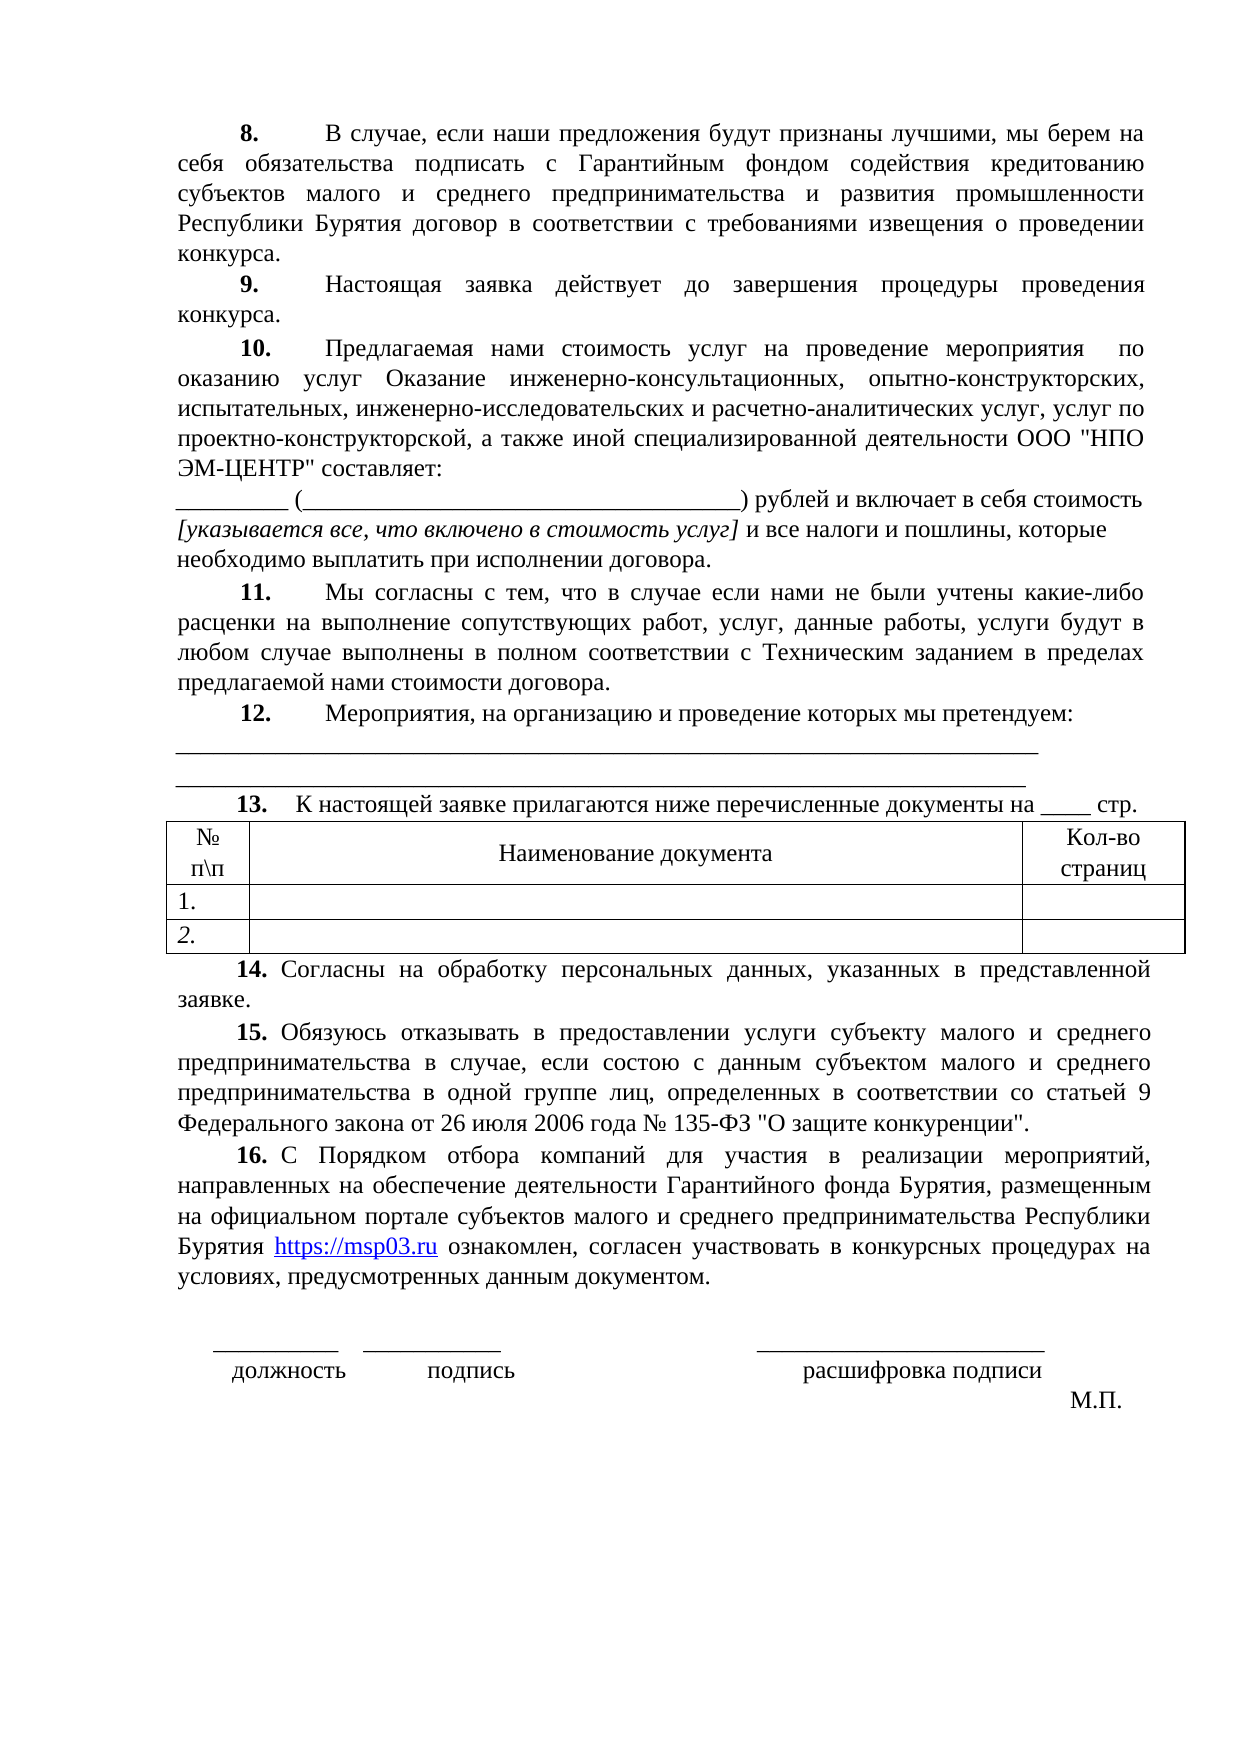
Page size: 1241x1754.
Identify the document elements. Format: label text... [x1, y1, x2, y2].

table_cell [250, 920, 1022, 953]
table_cell [250, 885, 1022, 919]
text ____________________________________________________________________ [176, 761, 1145, 789]
table_cell 2. [167, 920, 249, 953]
table_cell 1. [167, 885, 249, 919]
list К настоящей заявке прилагаются ниже перечисленные документы на ____ стр. [236, 789, 1145, 818]
text должность подпись расшифровка подписи [176, 1355, 1104, 1383]
list Согласны на обработку персональных данных, указанных в представленной заявке. [177, 954, 1152, 1013]
text _________ (___________________________________) рублей и включает в себя стоимость [указывается все, что включено в стоимость услуг] и все налоги и пошлины, которые необходимо выплатить при исполнении договора. [176, 484, 1145, 573]
list Предлагаемая нами стоимость услуг на проведение мероприятия по оказанию услуг Оказание инженерно-консультационных, опытно-конструкторских, испытательных, инженерно-исследовательских и расчетно-аналитических услуг, услуг по проектно-конструкторской, а также иной специализированной деятельности ООО "НПО ЭМ-ЦЕНТР" составляет: [177, 333, 1145, 482]
list Мы согласны с тем, что в случае если нами не были учтены какие-либо расценки на выполнение сопутствующих работ, услуг, данные работы, услуги будут в любом случае выполнены в полном соответствии с Техническим заданием в пределах предлагаемой нами стоимости договора. [177, 577, 1145, 696]
table_header № п\п [167, 822, 249, 884]
text __________ ___________ _______________________ [176, 1326, 1145, 1355]
list Мероприятия, на организацию и проведение которых мы претендуем: [177, 698, 1145, 727]
list Настоящая заявка действует до завершения процедуры проведения конкурса. [177, 269, 1145, 328]
text _____________________________________________________________________ [176, 728, 1152, 757]
table_header Кол-во страниц [1023, 822, 1184, 884]
list С Порядком отбора компаний для участия в реализации мероприятий, направленных на обеспечение деятельности Гарантийного фонда Бурятия, размещенным на официальном портале субъектов малого и среднего предпринимательства Республики Бурятия https://msp03.ru ознакомлен, согласен участвовать в конкурсных процедурах на условиях, предусмотренных данным документом. [177, 1141, 1152, 1290]
list В случае, если наши предложения будут признаны лучшими, мы берем на себя обязательства подписать с Гарантийным фондом содействия кредитованию субъектов малого и среднего предпринимательства и развития промышленности Республики Бурятия договор в соответствии с требованиями извещения о проведении конкурса. [177, 118, 1145, 267]
text М.П. [177, 1385, 1152, 1414]
table_cell [1023, 885, 1184, 919]
list Обязуюсь отказывать в предоставлении услуги субъекту малого и среднего предпринимательства в случае, если состою с данным субъектом малого и среднего предпринимательства в одной группе лиц, определенных в соответствии со статьей 9 Федерального закона от 26 июля 2006 года № 135-ФЗ "О защите конкуренции". [177, 1017, 1152, 1136]
table_header Наименование документа [250, 822, 1022, 884]
table_cell [1023, 920, 1184, 953]
